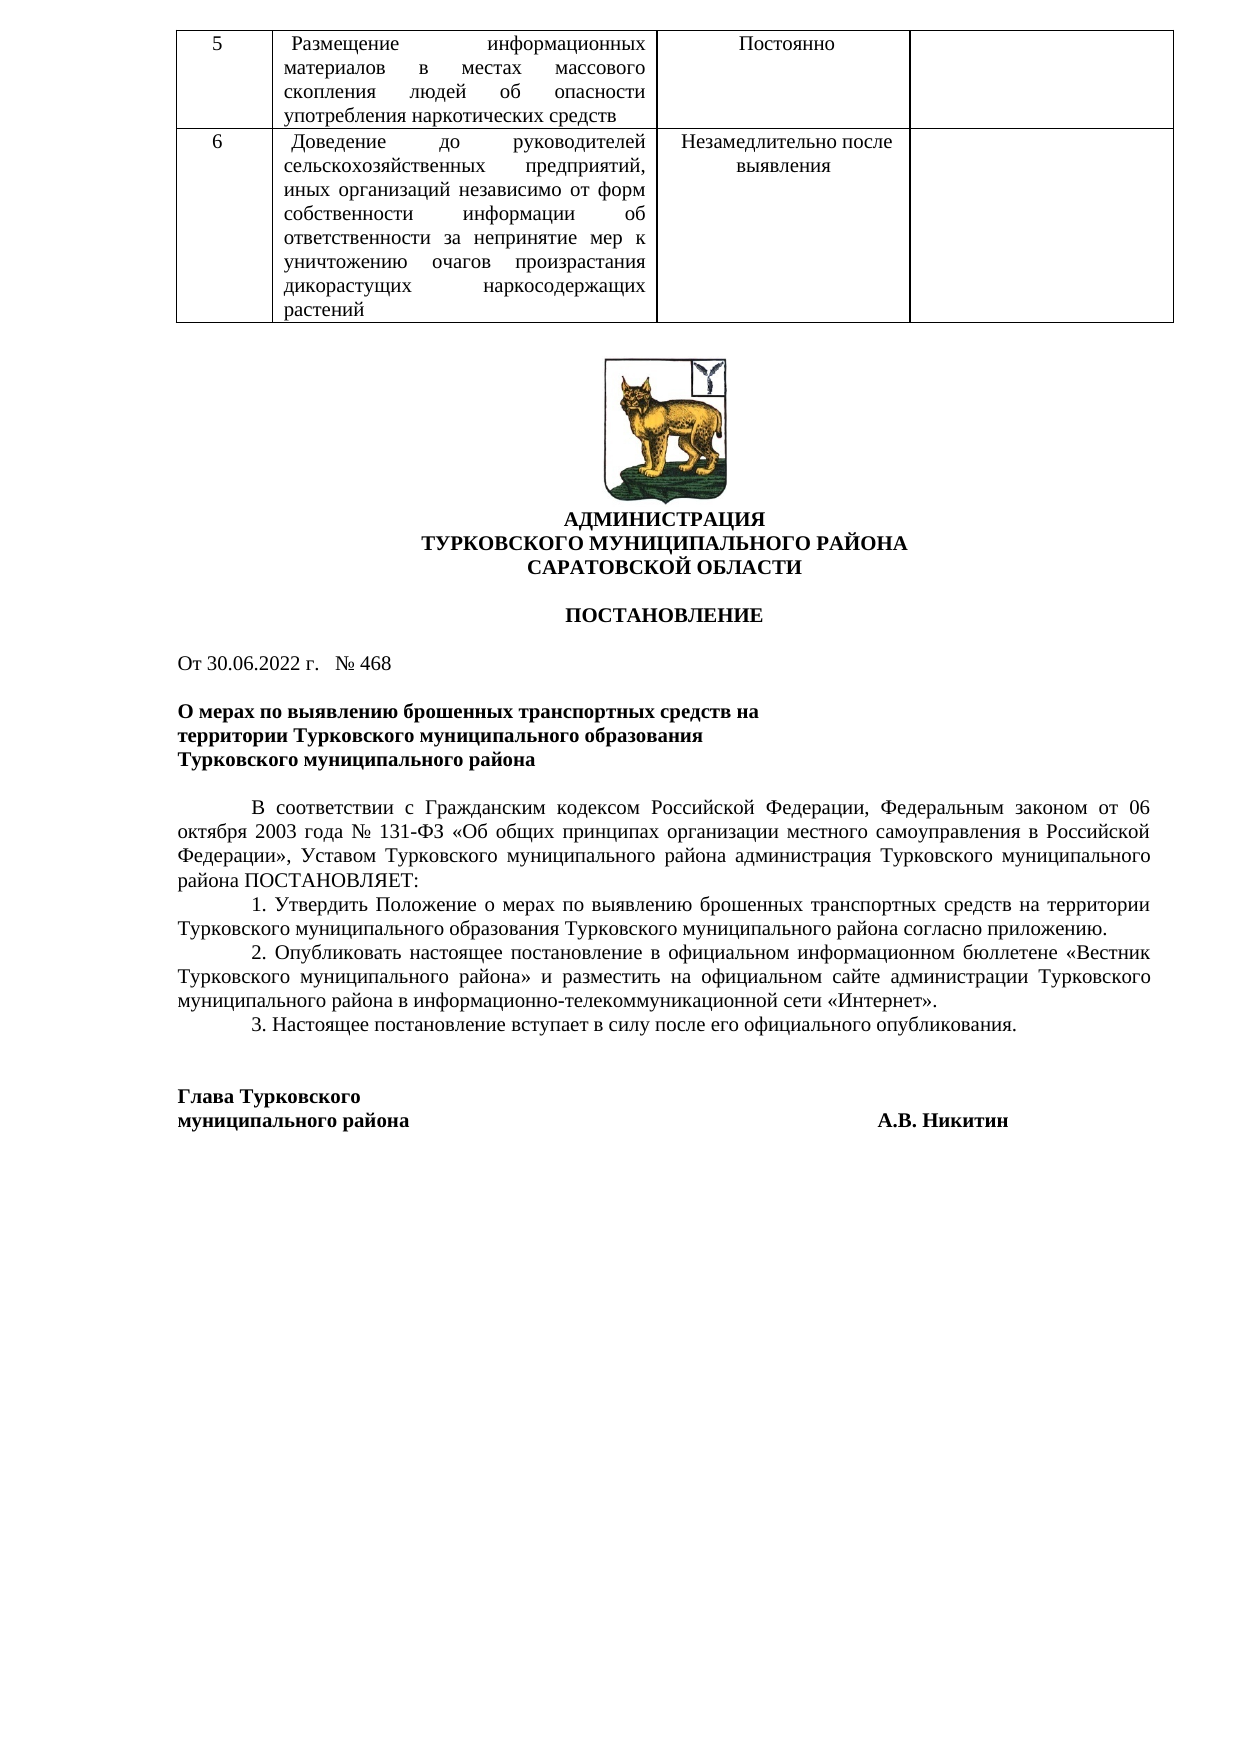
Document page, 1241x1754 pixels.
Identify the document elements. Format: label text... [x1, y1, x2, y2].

text От 30.06.2022 г. № 468 [177, 651, 1152, 675]
text ПОСТАНОВЛЕНИЕ [177, 603, 1152, 627]
table_cell 6 [177, 129, 272, 321]
table_cell Доведение до руководителей сельскохозяйственных предприятий, иных организаций независимо от форм собственности информации об ответственности за непринятие мер к уничтожению очагов произрастания дикорастущих наркосодержащих растений [273, 129, 656, 321]
text 3. Настоящее постановление вступает в силу после его официального опубликования. [177, 1012, 1152, 1036]
table_cell Постоянно [658, 31, 909, 127]
text ТУРКОВСКОГО МУНИЦИПАЛЬНОГО РАЙОНА [177, 531, 1152, 555]
table_cell Размещение информационных материалов в местах массового скопления людей об опасности употребления наркотических средств [273, 31, 656, 127]
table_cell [658, 129, 909, 321]
table_cell [911, 31, 1173, 127]
text 1. Утвердить Положение о мерах по выявлению брошенных транспортных средств на территории Турковского муниципального образования Турковского муниципального района согласно приложению. [177, 892, 1152, 940]
text В соответствии с Гражданским кодексом Российской Федерации, Федеральным законом от 06 октября 2003 года № 131-ФЗ «Об общих принципах организации местного самоуправления в Российской Федерации», Уставом Турковского муниципального района администрация Турковского муниципального района ПОСТАНОВЛЯЕТ: [177, 795, 1152, 892]
table_cell [911, 129, 1173, 321]
text О мерах по выявлению брошенных транспортных средств на территории Турковского муниципального образования Турковского муниципального района [177, 699, 768, 771]
text АДМИНИСТРАЦИЯ [177, 507, 1152, 531]
table_cell 5 [177, 31, 272, 127]
text 2. Опубликовать настоящее постановление в официальном информационном бюллетене «Вестник Турковского муниципального района» и разместить на официальном сайте администрации Турковского муниципального района в информационно-телекоммуникационной сети «Интернет». [177, 940, 1152, 1012]
text САРАТОВСКОЙ ОБЛАСТИ [177, 555, 1152, 579]
text Глава Турковского [177, 1084, 1152, 1108]
picture [601, 356, 728, 507]
text муниципального района А.В. Никитин [177, 1108, 1152, 1132]
